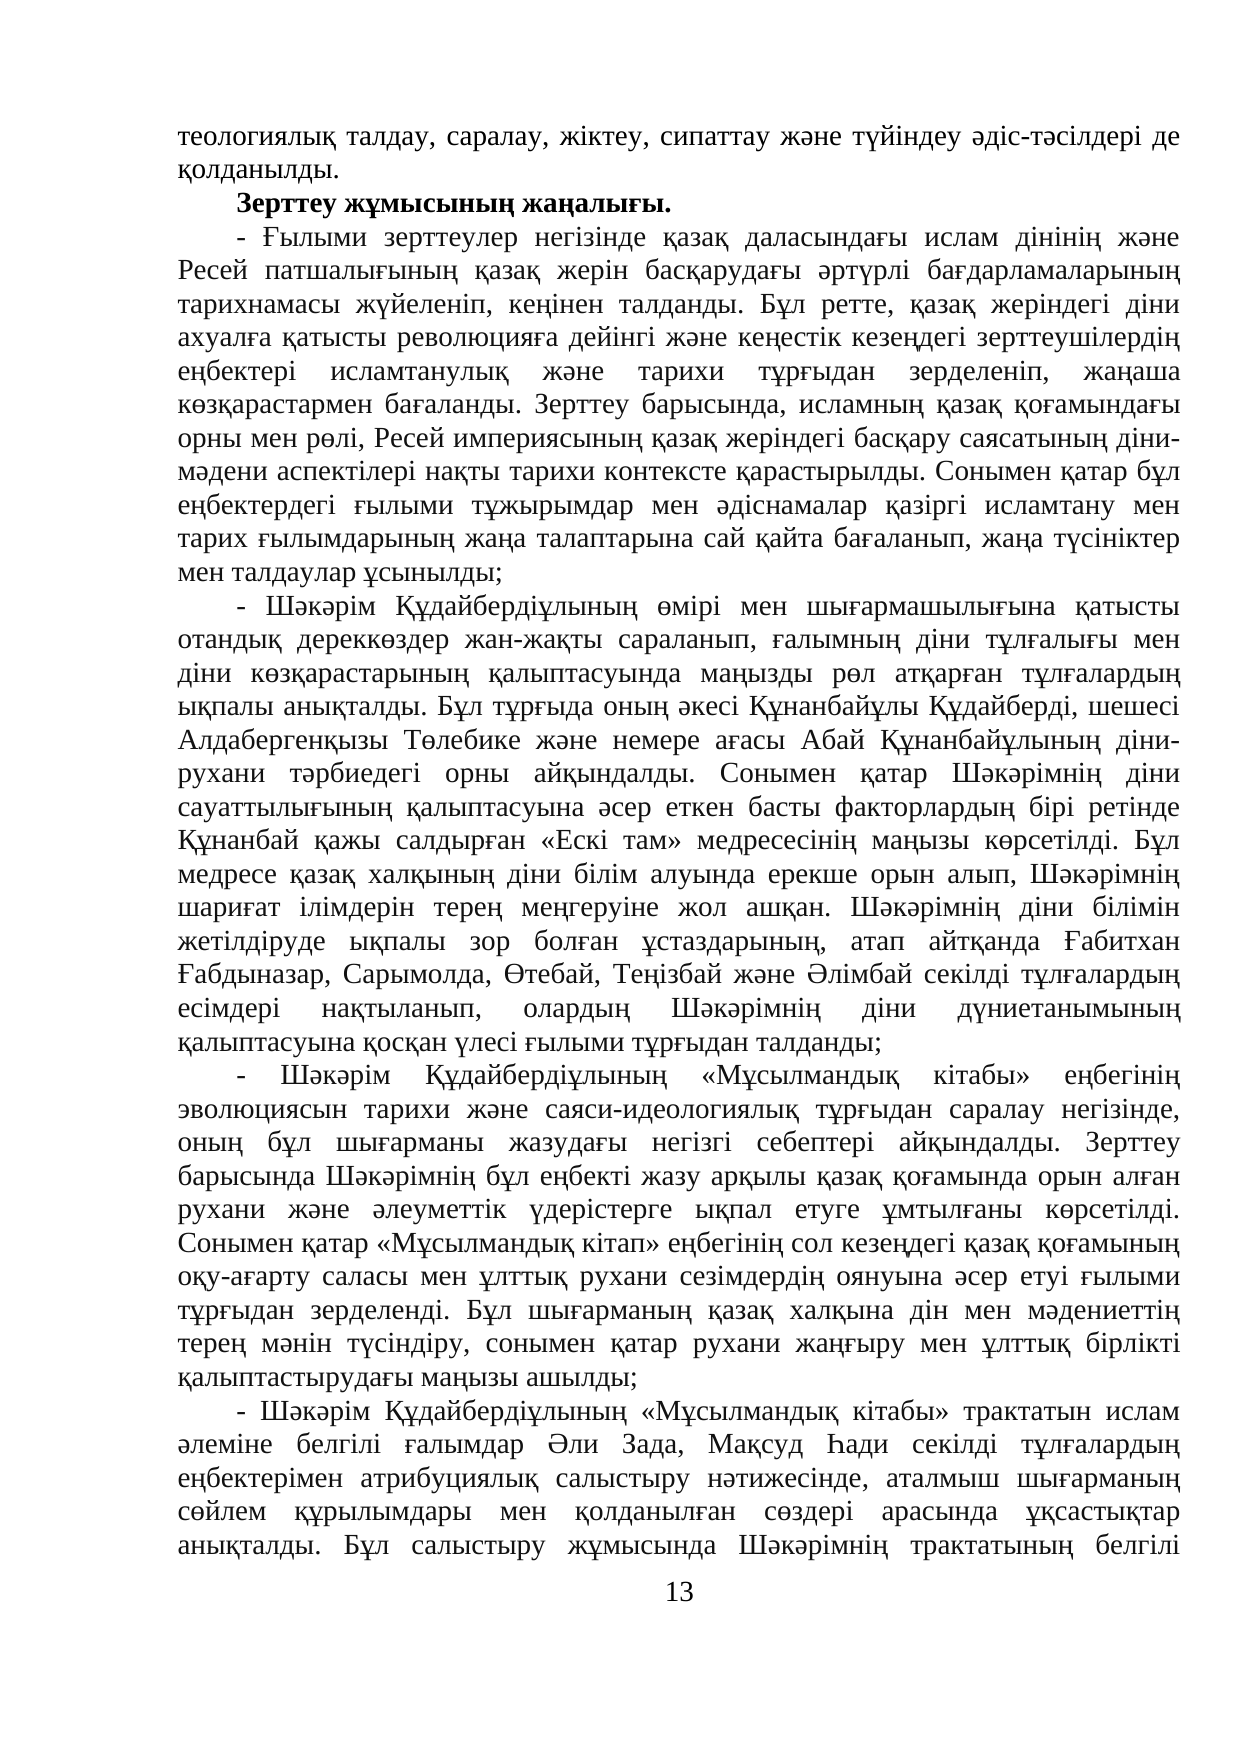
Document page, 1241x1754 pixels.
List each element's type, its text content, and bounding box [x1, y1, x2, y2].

text - Шәкәрім Құдайбердіұлының «Мұсылмандық кітабы» еңбегінің эволюциясын тарихи және саяси-идеологиялық тұрғыдан саралау негізінде, оның бұл шығарманы жазудағы негізгі себептері айқындалды. Зерттеу барысында Шәкәрімнің бұл еңбекті жазу арқылы қазақ қоғамында орын алған рухани және әлеуметтік үдерістерге ықпал етуге ұмтылғаны көрсетілді. Сонымен қатар «Мұсылмандық кітап» еңбегінің сол кезеңдегі қазақ қоғамының оқу-ағарту саласы мен ұлттық рухани сезімдердің оянуына әсер етуі ғылыми тұрғыдан зерделенді. Бұл шығарманың қазақ халқына дін мен мәдениеттің терең мәнін түсіндіру, сонымен қатар рухани жаңғыру мен ұлттық бірлікті қалыптастырудағы маңызы ашылды; [177, 1057, 1181, 1393]
text - Ғылыми зерттеулер негізінде қазақ даласындағы ислам дінінің және Ресей патшалығының қазақ жерін басқарудағы әртүрлі бағдарламаларының тарихнамасы жүйеленіп, кеңінен талданды. Бұл ретте, қазақ жеріндегі діни ахуалға қатысты революцияға дейінгі және кеңестік кезеңдегі зерттеушілердің еңбектері исламтанулық және тарихи тұрғыдан зерделеніп, жаңаша көзқарастармен бағаланды. Зерттеу барысында, исламның қазақ қоғамындағы орны мен рөлі, Ресей империясының қазақ жеріндегі басқару саясатының діни-мәдени аспектілері нақты тарихи контексте қарастырылды. Сонымен қатар бұл еңбектердегі ғылыми тұжырымдар мен әдіснамалар қазіргі исламтану мен тарих ғылымдарының жаңа талаптарына сай қайта бағаланып, жаңа түсініктер мен талдаулар ұсынылды; [177, 219, 1181, 588]
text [177, 1393, 1181, 1560]
text Зерттеу жұмысының жаңалығы. [177, 185, 1181, 219]
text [177, 118, 1181, 185]
text - Шәкәрім Құдайбердіұлының өмірі мен шығармашылығына қатысты отандық дереккөздер жан-жақты сараланып, ғалымның діни тұлғалығы мен діни көзқарастарының қалыптасуында маңызды рөл атқарған тұлғалардың ықпалы анықталды. Бұл тұрғыда оның әкесі Құнанбайұлы Құдайберді, шешесі Алдабергенқызы Төлебике және немере ағасы Абай Құнанбайұлының діни-рухани тәрбиедегі орны айқындалды. Сонымен қатар Шәкәрімнің діни сауаттылығының қалыптасуына әсер еткен басты факторлардың бірі ретінде Құнанбай қажы салдырған «Ескі там» медресесінің маңызы көрсетілді. Бұл медресе қазақ халқының діни білім алуында ерекше орын алып, Шәкәрімнің шариғат ілімдерін терең меңгеруіне жол ашқан. Шәкәрімнің діни білімін жетілдіруде ықпалы зор болған ұстаздарының, атап айтқанда Ғабитхан Ғабдыназар, Сарымолда, Өтебай, Теңізбай және Әлімбай секілді тұлғалардың есімдері нақтыланып, олардың Шәкәрімнің діни дүниетанымының қалыптасуына қосқан үлесі ғылыми тұрғыдан талданды; [177, 588, 1181, 1057]
